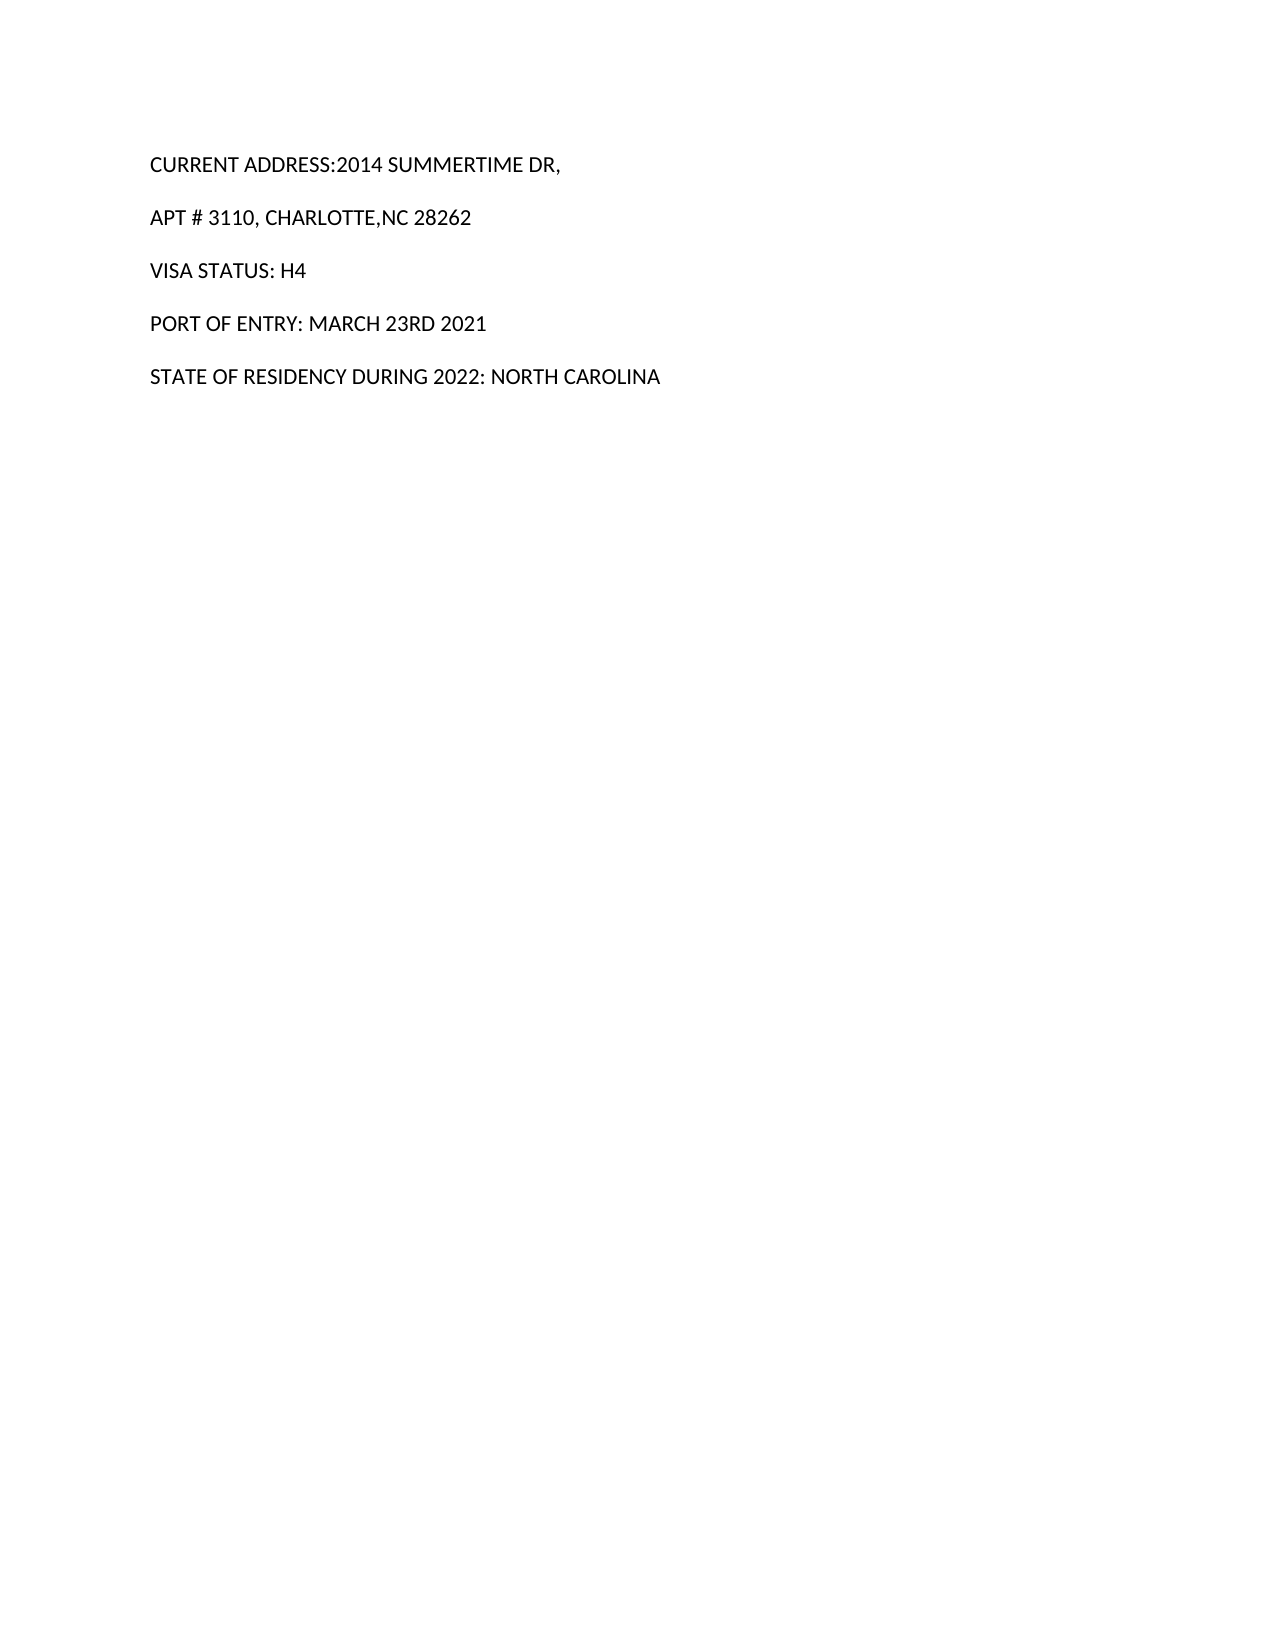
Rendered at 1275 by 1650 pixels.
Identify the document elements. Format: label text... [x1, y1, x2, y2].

text STATE OF RESIDENCY DURING 2022: NORTH CAROLINA [150, 362, 1125, 390]
text APT # 3110, CHARLOTTE,NC 28262 [150, 203, 1125, 231]
text PORT OF ENTRY: MARCH 23RD 2021 [150, 309, 1125, 337]
text VISA STATUS: H4 [150, 256, 1125, 284]
text CURRENT ADDRESS:2014 SUMMERTIME DR, [150, 150, 1125, 178]
